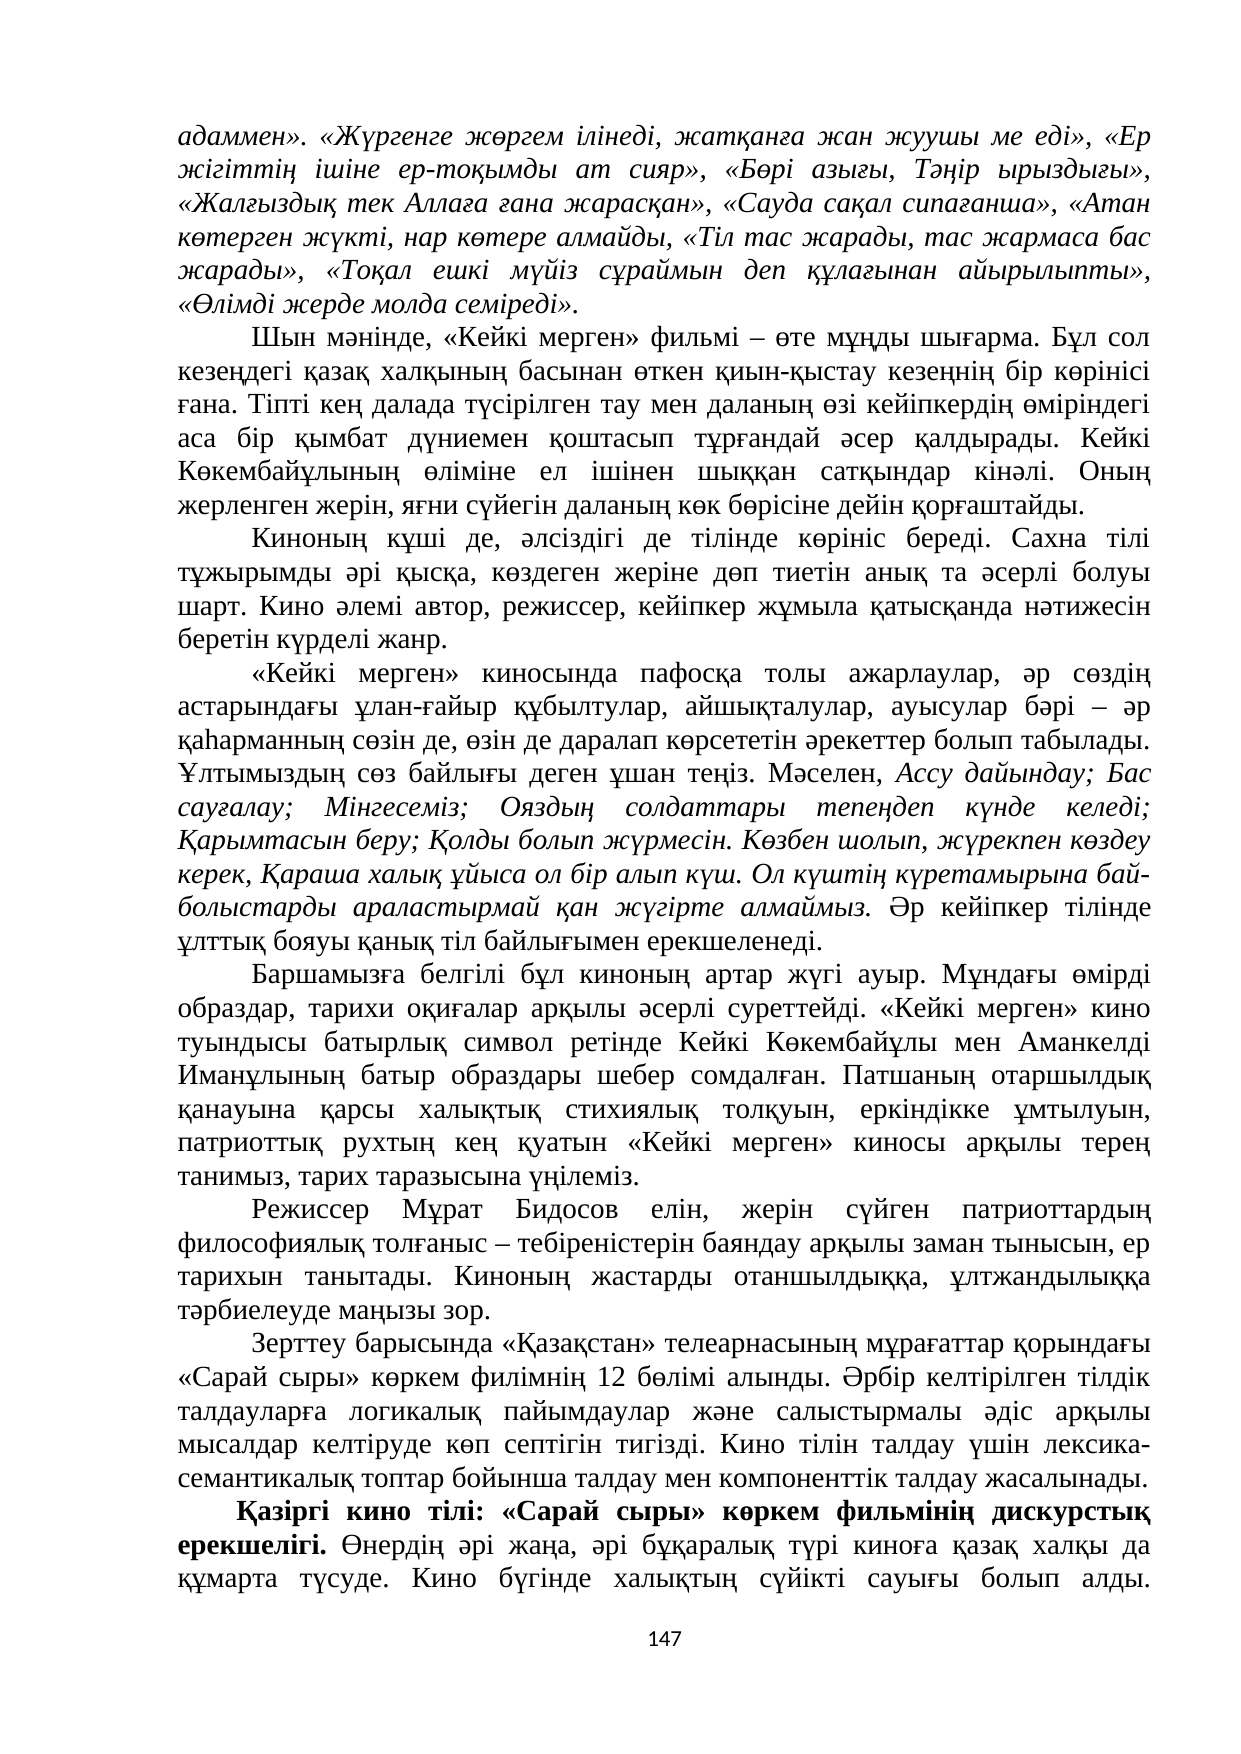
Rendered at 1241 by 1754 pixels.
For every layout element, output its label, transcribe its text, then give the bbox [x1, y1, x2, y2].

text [177, 1493, 1152, 1594]
text Зерттеу барысында «Қазақстан» телеарнасының мұрағаттар қорындағы «Сарай сыры» көркем филімнің 12 бөлімі алынды. Әрбір келтірілген тілдік талдауларға логикалық пайымдаулар және салыстырмалы әдіс арқылы мысалдар келтіруде көп септігін тигізді. Кино тілін талдау үшін лексика-семантикалық топтар бойынша талдау мен компоненттік талдау жасалынады. [177, 1326, 1152, 1493]
text Баршамызға белгілі бұл киноның артар жүгі ауыр. Мұндағы өмірді образдар, тарихи оқиғалар арқылы әсерлі суреттейді. «Кейкі мерген» кино туындысы батырлық символ ретінде Кейкі Көкембайұлы мен Аманкелді Иманұлының батыр образдары шебер сомдалған. Патшаның отаршылдық қанауына қарсы халықтық стихиялық толқуын, еркіндікке ұмтылуын, патриоттық рухтың кең қуатын «Кейкі мерген» киносы арқылы терең танимыз, тарих таразысына үңілеміз. [177, 957, 1152, 1191]
text Киноның кұші де, әлсіздігі де тілінде көрініс береді. Сахна тілі тұжырымды әрі қысқа, көздеген жеріне дөп тиетін анық та әсерлі болуы шарт. Кино әлемі автор, режиссер, кейіпкер жұмыла қатысқанда нәтижесін беретін күрделі жанр. [177, 521, 1152, 655]
text «Кейкі мерген» киносында пафосқа толы ажарлаулар, әр сөздің астарындағы ұлан-ғайыр құбылтулар, айшықталулар, ауысулар бәрі – әр қаһарманның сөзін де, өзін де даралап көрсететін әрекеттер болып табылады. Ұлтымыздың сөз байлығы деген ұшан теңіз. Мәселен, Ассу дайындау; Бас сауғалау; Мінгесеміз; Ояздың солдаттары тепеңдеп күнде келеді; Қарымтасын беру; Қолды болып жүрмесін. Көзбен шолып, жүрекпен көздеу керек, Қараша халық ұйыса ол бір алып күш. Ол күштің күретамырына бай-болыстарды араластырмай қан жүгірте алмаймыз. Әр кейіпкер тілінде ұлттық бояуы қанық тіл байлығымен ерекшеленеді. [177, 655, 1152, 957]
text Шын мәнінде, «Кейкі мерген» фильмі – өте мұңды шығарма. Бұл сол кезеңдегі қазақ халқының басынан өткен қиын-қыстау кезеңнің бір көрінісі ғана. Тіпті кең далада түсірілген тау мен даланың өзі кейіпкердің өміріндегі аса бір қымбат дүниемен қоштасып тұрғандай әсер қалдырады. Кейкі Көкембайұлының өліміне ел ішінен шыққан сатқындар кінәлі. Оның жерленген жерін, яғни сүйегін даланың көк бөрісіне дейін қорғаштайды. [177, 319, 1152, 521]
text Режиссер Мұрат Бидосов елін, жерін сүйген патриоттардың философиялық толғаныс – тебіреністерін баяндау арқылы заман тынысын, ер тарихын танытады. Киноның жастарды отаншылдыққа, ұлтжандылыққа тәрбиелеуде маңызы зор. [177, 1191, 1152, 1326]
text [177, 118, 1152, 319]
